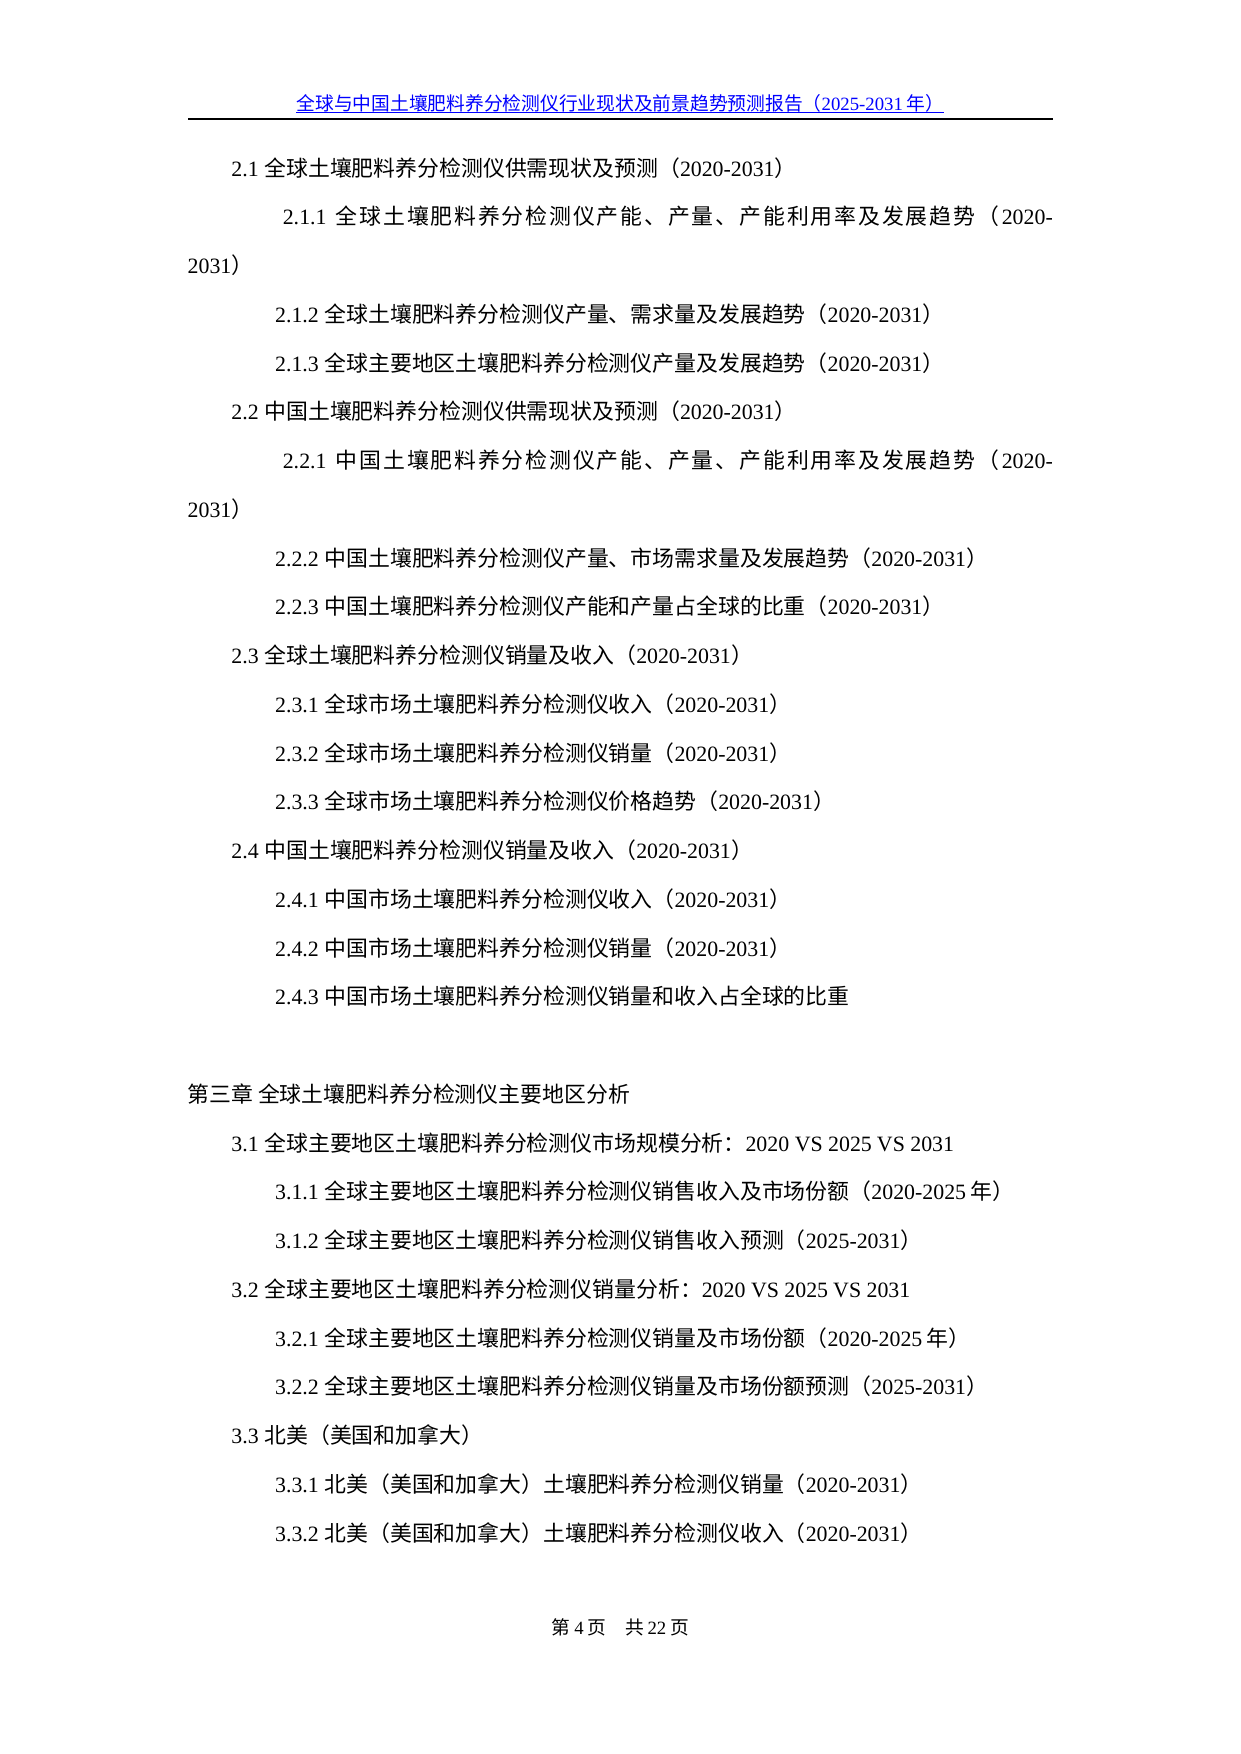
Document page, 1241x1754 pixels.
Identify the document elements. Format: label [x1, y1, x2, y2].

text [187, 150, 1053, 1548]
